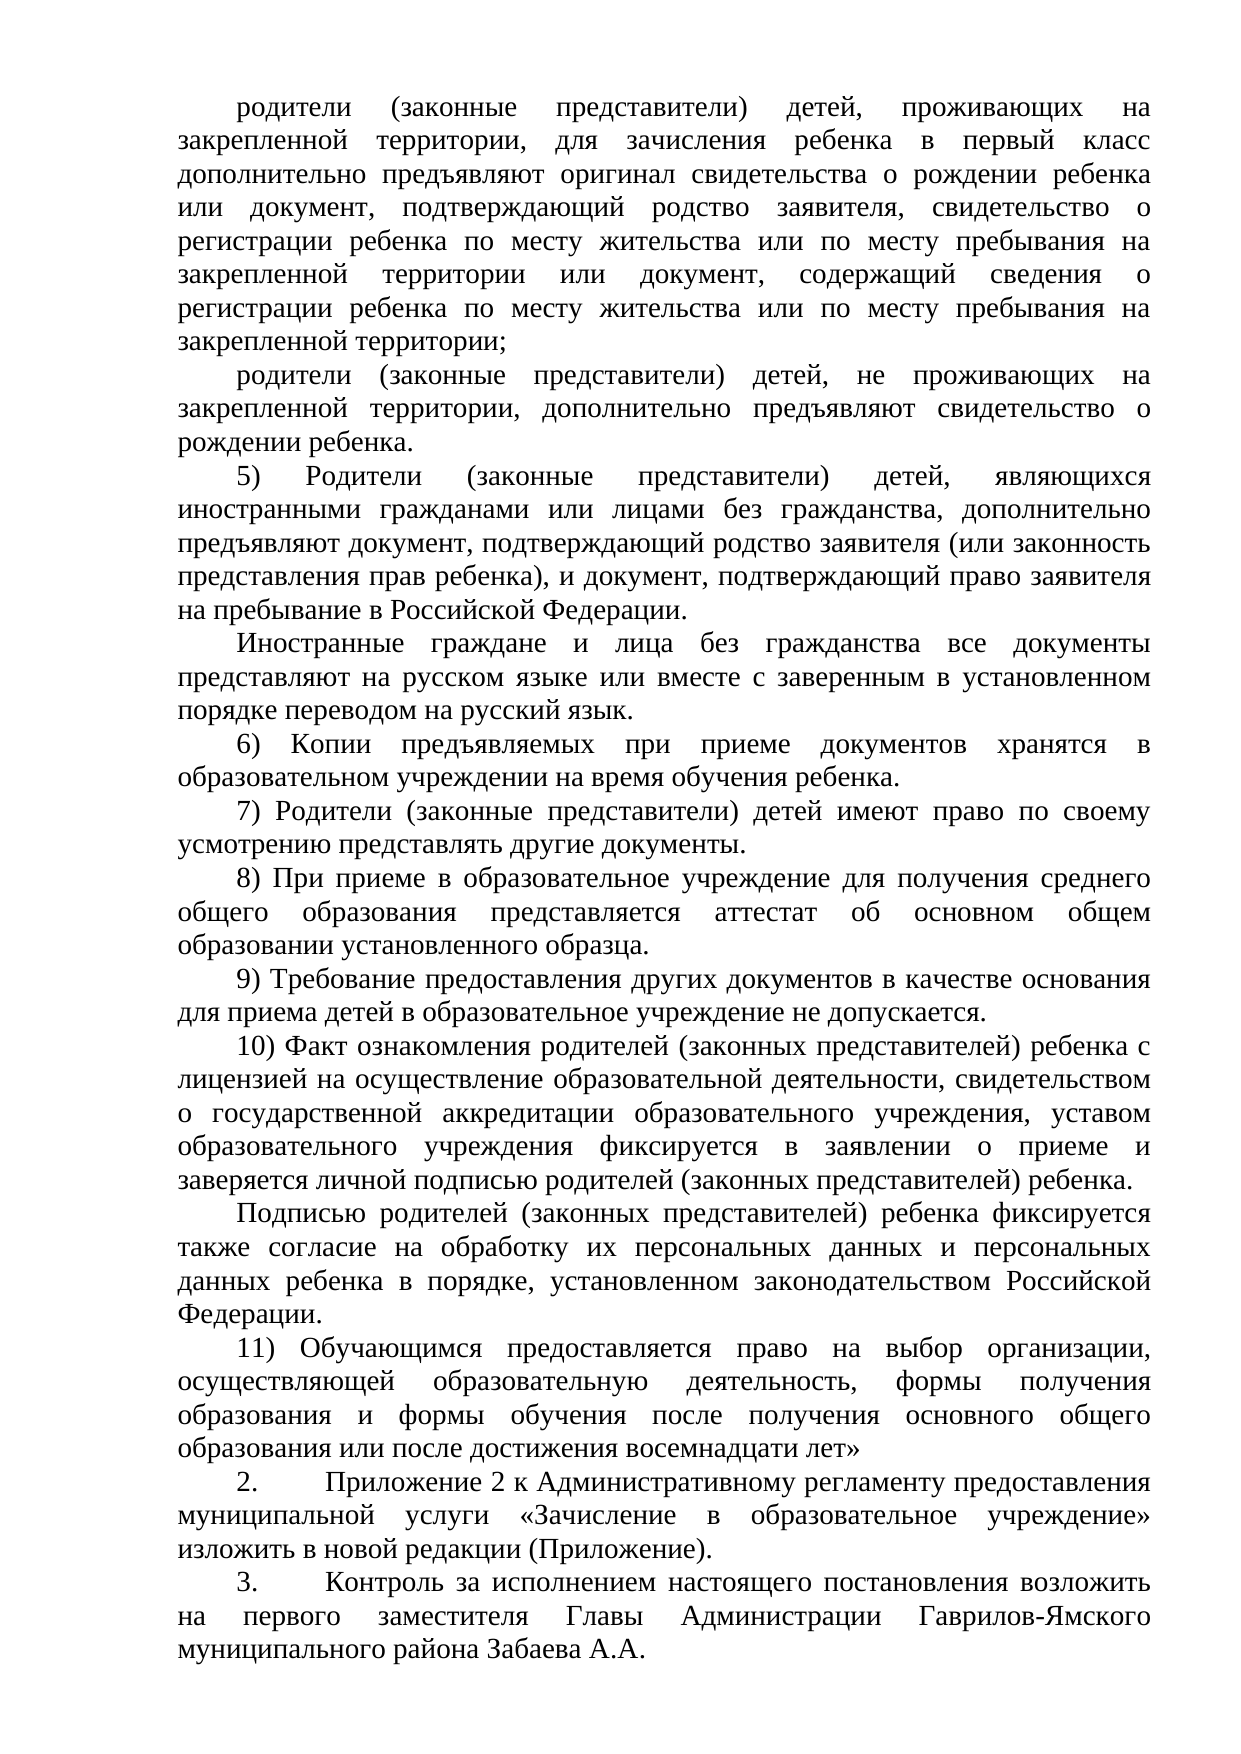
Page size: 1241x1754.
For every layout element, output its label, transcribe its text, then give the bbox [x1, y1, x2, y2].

list Контроль за исполнением настоящего постановления возложить на первого заместителя Главы Администрации Гаврилов-Ямского муниципального района Забаева А.А. [177, 1564, 1152, 1665]
text 11) Обучающимся предоставляется право на выбор организации, осуществляющей образовательную деятельность, формы получения образования и формы обучения после получения основного общего образования или после достижения восемнадцати лет» [177, 1330, 1152, 1464]
text 9) Требование предоставления других документов в качестве основания для приема детей в образовательное учреждение не допускается. [177, 961, 1152, 1028]
text 8) При приеме в образовательное учреждение для получения среднего общего образования представляется аттестат об основном общем образовании установленного образца. [177, 860, 1152, 961]
text 5) Родители (законные представители) детей, являющихся иностранными гражданами или лицами без гражданства, дополнительно предъявляют документ, подтверждающий родство заявителя (или законность представления прав ребенка), и документ, подтверждающий право заявителя на пребывание в Российской Федерации. [177, 458, 1152, 625]
text 6) Копии предъявляемых при приеме документов хранятся в образовательном учреждении на время обучения ребенка. [177, 726, 1152, 793]
text Иностранные граждане и лица без гражданства все документы представляют на русском языке или вместе с заверенным в установленном порядке переводом на русский язык. [177, 625, 1152, 726]
text 10) Факт ознакомления родителей (законных представителей) ребенка с лицензией на осуществление образовательной деятельности, свидетельством о государственной аккредитации образовательного учреждения, уставом образовательного учреждения фиксируется в заявлении о приеме и заверяется личной подписью родителей (законных представителей) ребенка. [177, 1028, 1152, 1196]
text 7) Родители (законные представители) детей имеют право по своему усмотрению представлять другие документы. [177, 793, 1152, 860]
text Подписью родителей (законных представителей) ребенка фиксируется также согласие на обработку их персональных данных и персональных данных ребенка в порядке, установленном законодательством Российской Федерации. [177, 1196, 1152, 1330]
text родители (законные представители) детей, не проживающих на закрепленной территории, дополнительно предъявляют свидетельство о рождении ребенка. [177, 357, 1152, 458]
text родители (законные представители) детей, проживающих на закрепленной территории, для зачисления ребенка в первый класс дополнительно предъявляют оригинал свидетельства о рождении ребенка или документ, подтверждающий родство заявителя, свидетельство о регистрации ребенка по месту жительства или по месту пребывания на закрепленной территории или документ, содержащий сведения о регистрации ребенка по месту жительства или по месту пребывания на закрепленной территории; [177, 89, 1152, 357]
list Приложение 2 к Административному регламенту предоставления муниципальной услуги «Зачисление в образовательное учреждение» изложить в новой редакции (Приложение). [177, 1464, 1152, 1564]
